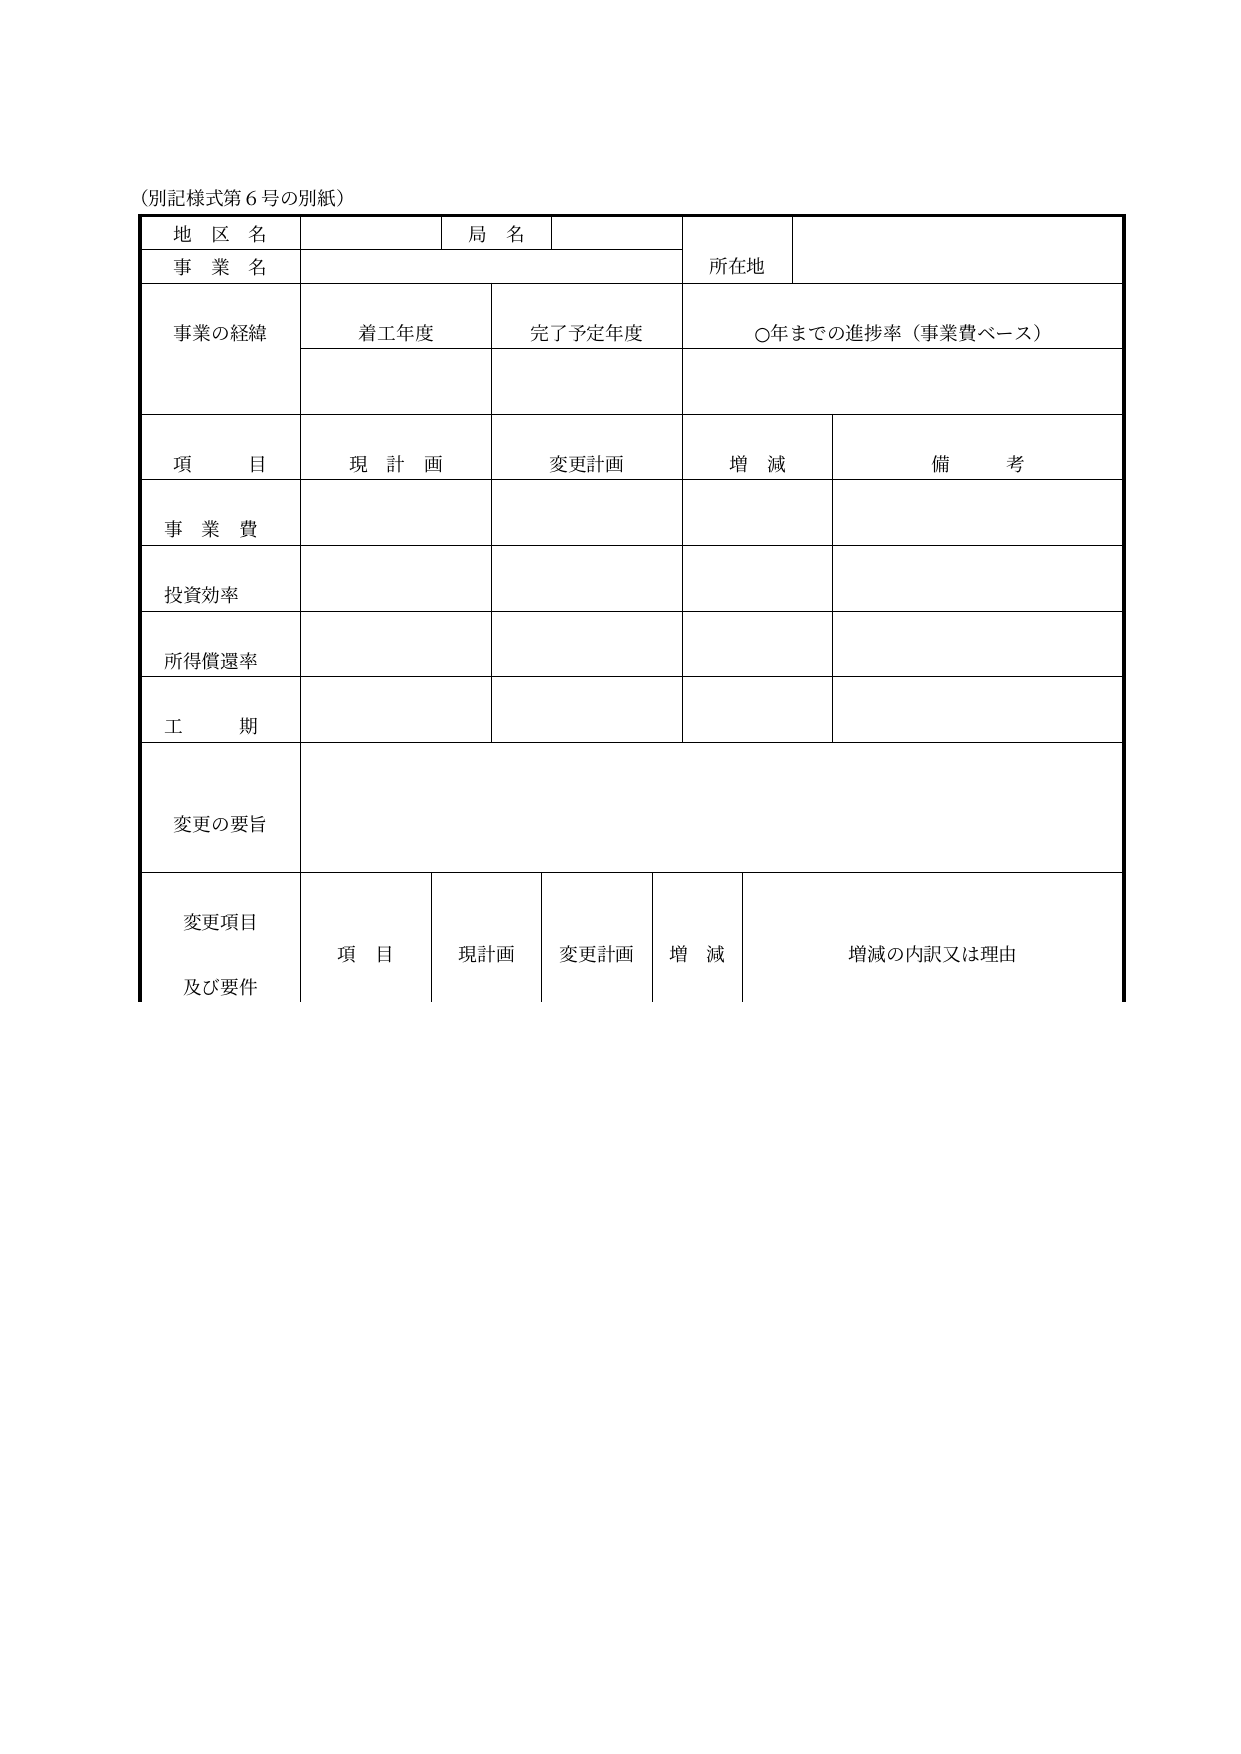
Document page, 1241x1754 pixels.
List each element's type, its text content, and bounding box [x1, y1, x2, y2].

table_cell 現 計 画 [301, 415, 491, 479]
table_cell 項 目 [142, 415, 300, 479]
table_header 地 区 名 [142, 217, 300, 249]
table_header 所在地 [683, 217, 792, 282]
table_cell [833, 480, 1122, 545]
table_cell ○年までの進捗率（事業費ベース） [683, 284, 1122, 348]
table_cell [833, 546, 1122, 611]
table_cell 変更計画 [542, 873, 652, 1002]
table_cell 増 減 [653, 873, 742, 1002]
table_cell [683, 480, 832, 545]
table_cell [492, 546, 682, 611]
table_cell [683, 677, 832, 742]
table_cell 増 減 [683, 415, 832, 479]
table_cell 投資効率 [142, 546, 300, 611]
table_cell [683, 612, 832, 676]
table_header [793, 217, 1122, 282]
table_cell 増減の内訳又は理由 [743, 873, 1122, 1002]
table_cell [301, 612, 491, 676]
table_cell 工 期 [142, 677, 300, 742]
table_cell 現計画 [432, 873, 541, 1002]
table_cell [492, 349, 682, 414]
table_cell [492, 612, 682, 676]
table_cell 項 目 [301, 873, 431, 1002]
table_cell 完了予定年度 [492, 284, 682, 348]
table_cell 着工年度 [301, 284, 491, 348]
table_cell [492, 677, 682, 742]
table_cell [492, 480, 682, 545]
table_header 局 名 [442, 217, 551, 249]
table_cell [301, 677, 491, 742]
table_cell [301, 349, 491, 414]
table_cell 事 業 名 [142, 250, 300, 282]
table_cell [301, 546, 491, 611]
table_cell 事業の経緯 [142, 284, 300, 414]
table_cell 変更の要旨 [142, 743, 300, 872]
table_cell [833, 612, 1122, 676]
table_header [552, 217, 682, 249]
table_cell [833, 677, 1122, 742]
table_cell 備 考 [833, 415, 1122, 479]
text （別記様式第６号の別紙） [130, 181, 1134, 214]
table_cell 事 業 費 [142, 480, 300, 545]
table_cell [301, 250, 682, 282]
table_cell 変更項目 及び要件 [142, 873, 300, 1002]
table_cell 所得償還率 [142, 612, 300, 676]
table_header [301, 217, 441, 249]
table_cell 変更計画 [492, 415, 682, 479]
table_cell [301, 743, 1122, 872]
table_cell [683, 349, 1122, 414]
table_cell [683, 546, 832, 611]
table_cell [301, 480, 491, 545]
